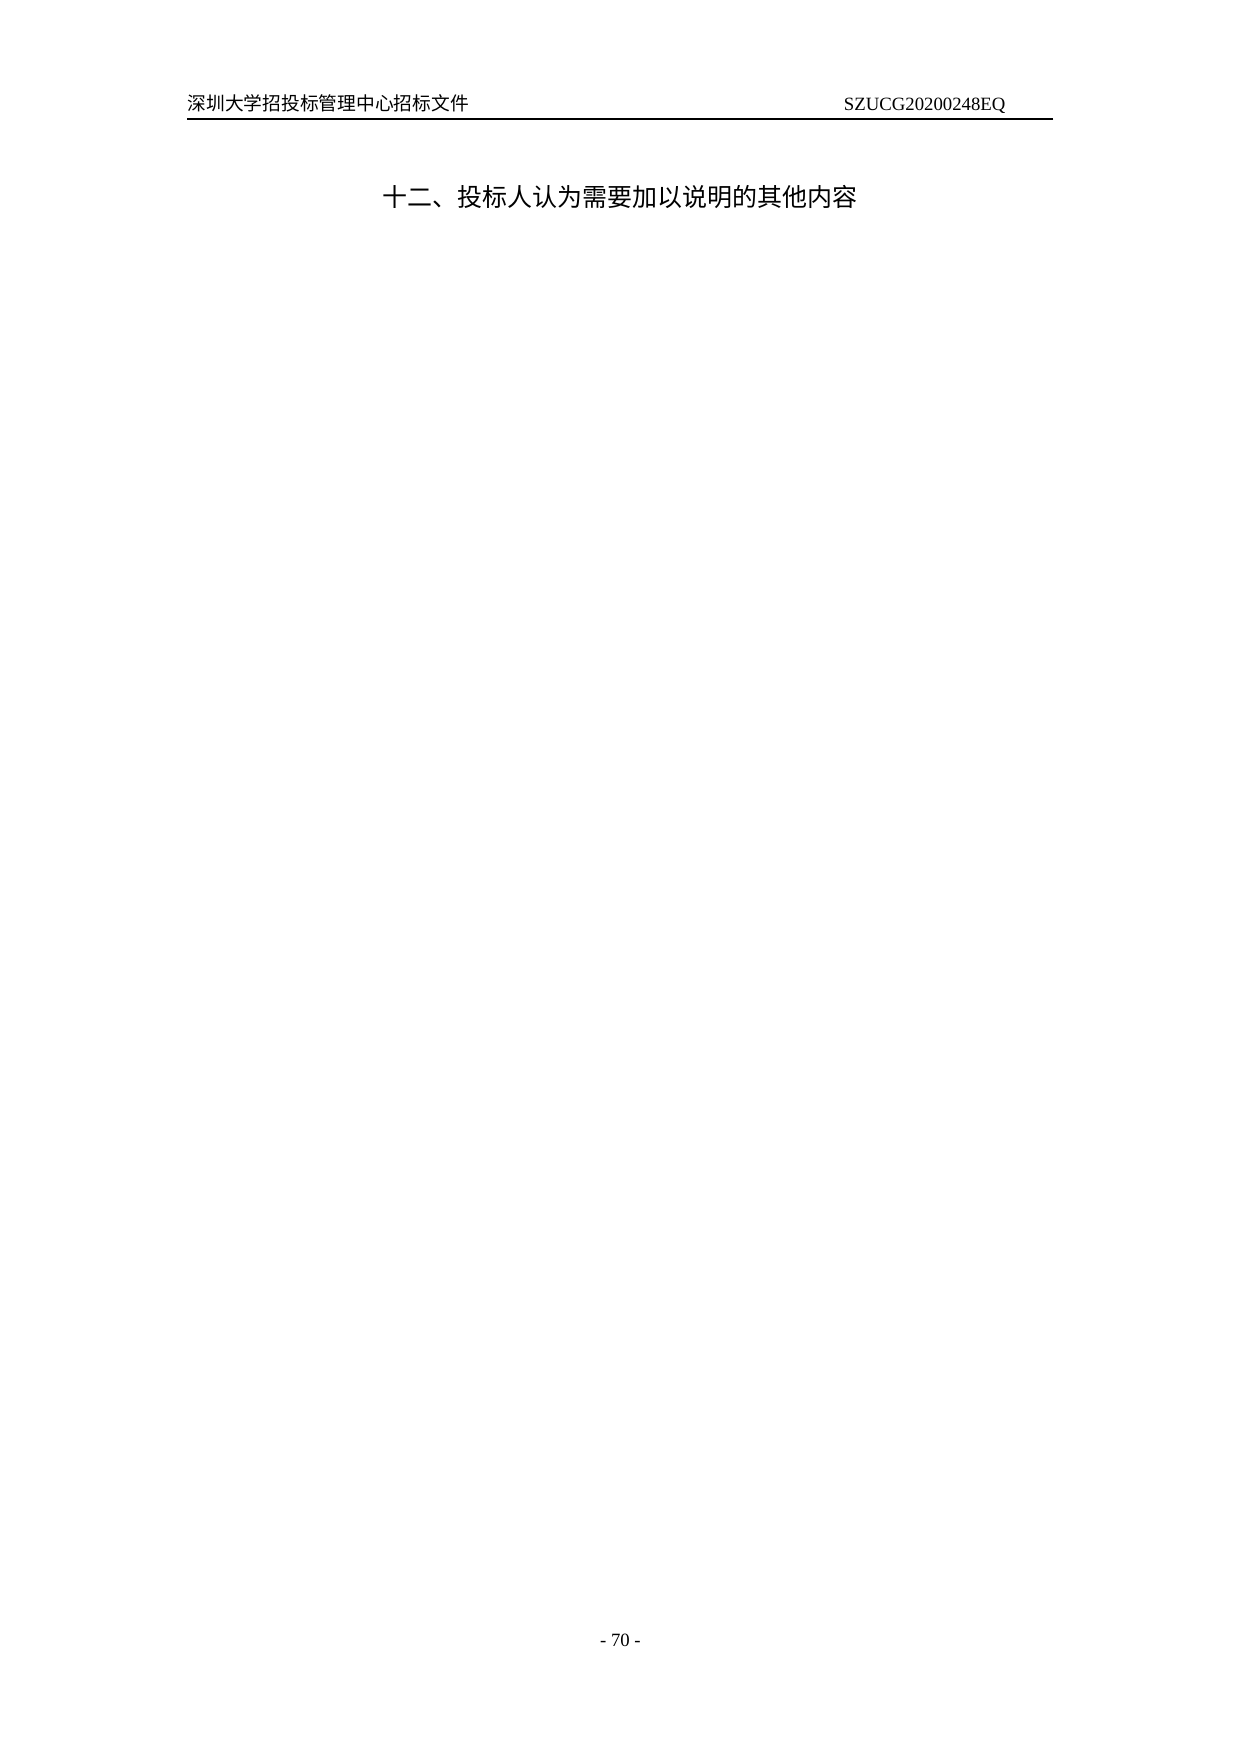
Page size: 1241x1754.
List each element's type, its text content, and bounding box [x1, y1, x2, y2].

subtitle 十二、投标人认为需要加以说明的其他内容 [187, 177, 1053, 213]
